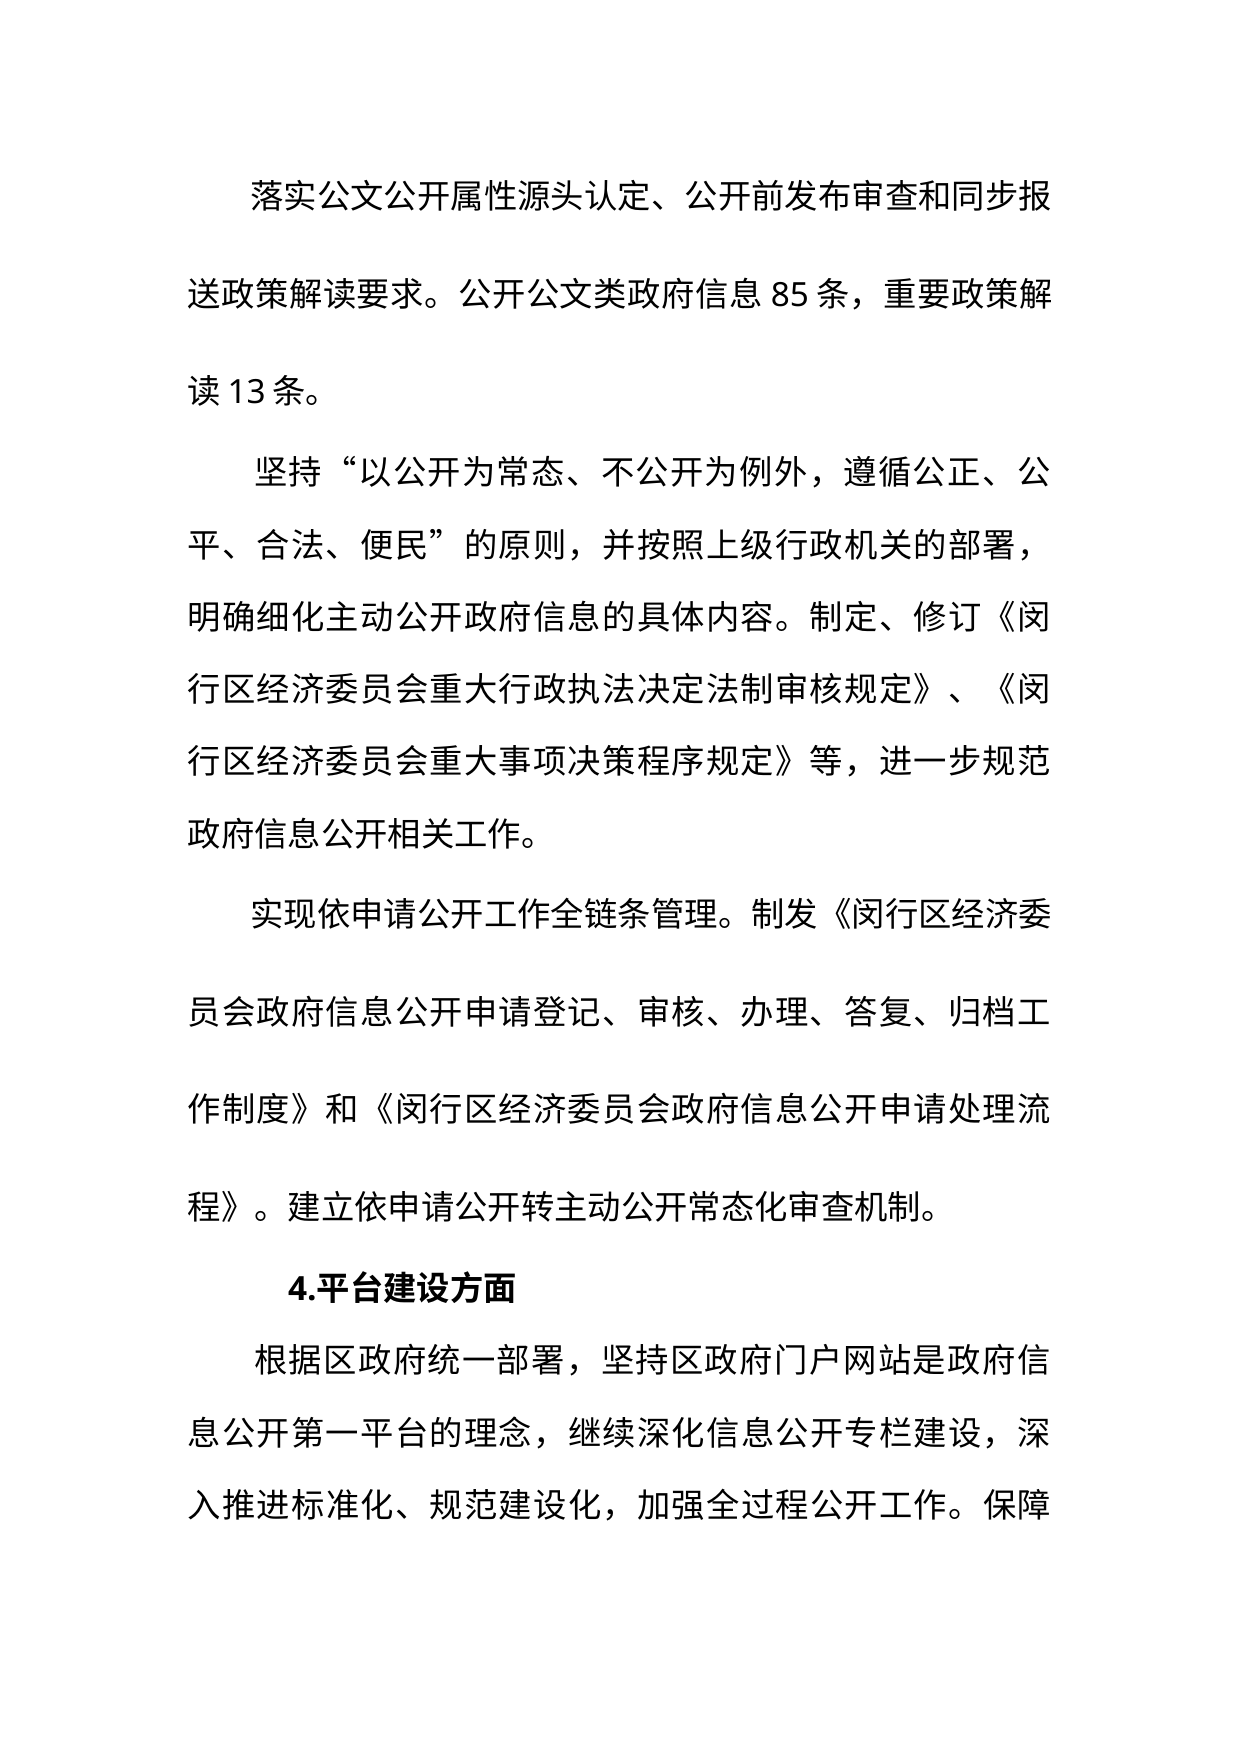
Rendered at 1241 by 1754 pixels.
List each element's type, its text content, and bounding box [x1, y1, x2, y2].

text 4.平台建设方面 [187, 1261, 1053, 1310]
text 坚持“以公开为常态、不公开为例外，遵循公正、公平、合法、便民”的原则，并按照上级行政机关的部署，明确细化主动公开政府信息的具体内容。制定、修订《闵行区经济委员会重大行政执法决定法制审核规定》、《闵行区经济委员会重大事项决策程序规定》等，进一步规范政府信息公开相关工作。 [187, 446, 1053, 856]
text 实现依申请公开工作全链条管理。制发《闵行区经济委员会政府信息公开申请登记、审核、办理、答复、归档工作制度》和《闵行区经济委员会政府信息公开申请处理流程》。建立依申请公开转主动公开常态化审查机制。 [187, 880, 1053, 1237]
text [187, 1334, 1053, 1527]
text 落实公文公开属性源头认定、公开前发布审查和同步报送政策解读要求。公开公文类政府信息85条，重要政策解读13条。 [187, 162, 1053, 422]
